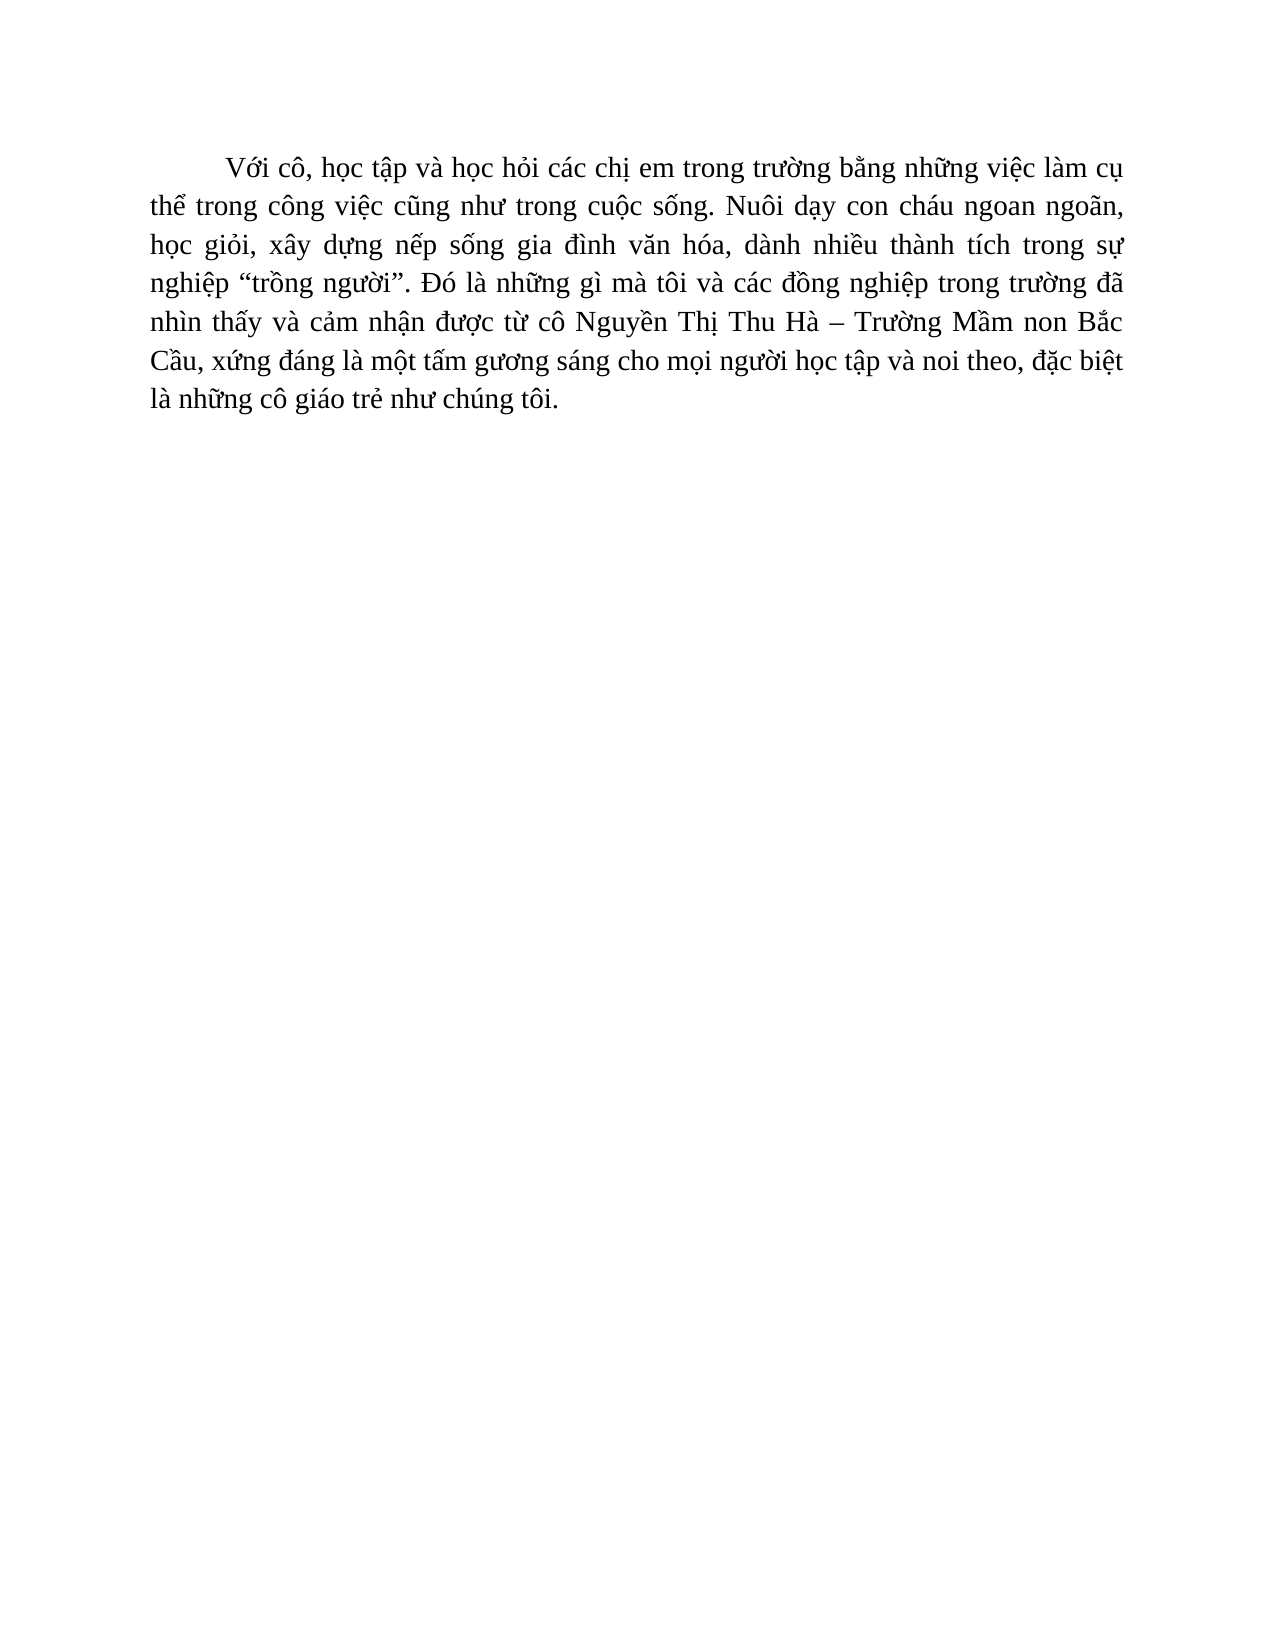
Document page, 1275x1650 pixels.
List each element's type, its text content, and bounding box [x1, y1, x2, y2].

text Với cô, học tập và học hỏi các chị em trong trường bằng những việc làm cụ thể trong công việc cũng như trong cuộc sống. Nuôi dạy con cháu ngoan ngoãn, học giỏi, xây dựng nếp sống gia đình văn hóa, dành nhiều thành tích trong sự nghiệp “trồng người”. Đó là những gì mà tôi và các đồng nghiệp trong trường đã nhìn thấy và cảm nhận được từ cô Nguyền Thị Thu Hà – Trường Mầm non Bắc Cầu, xứng đáng là một tấm gương sáng cho mọi người học tập và noi theo, đặc biệt là những cô giáo trẻ như chúng tôi. [150, 150, 1125, 415]
